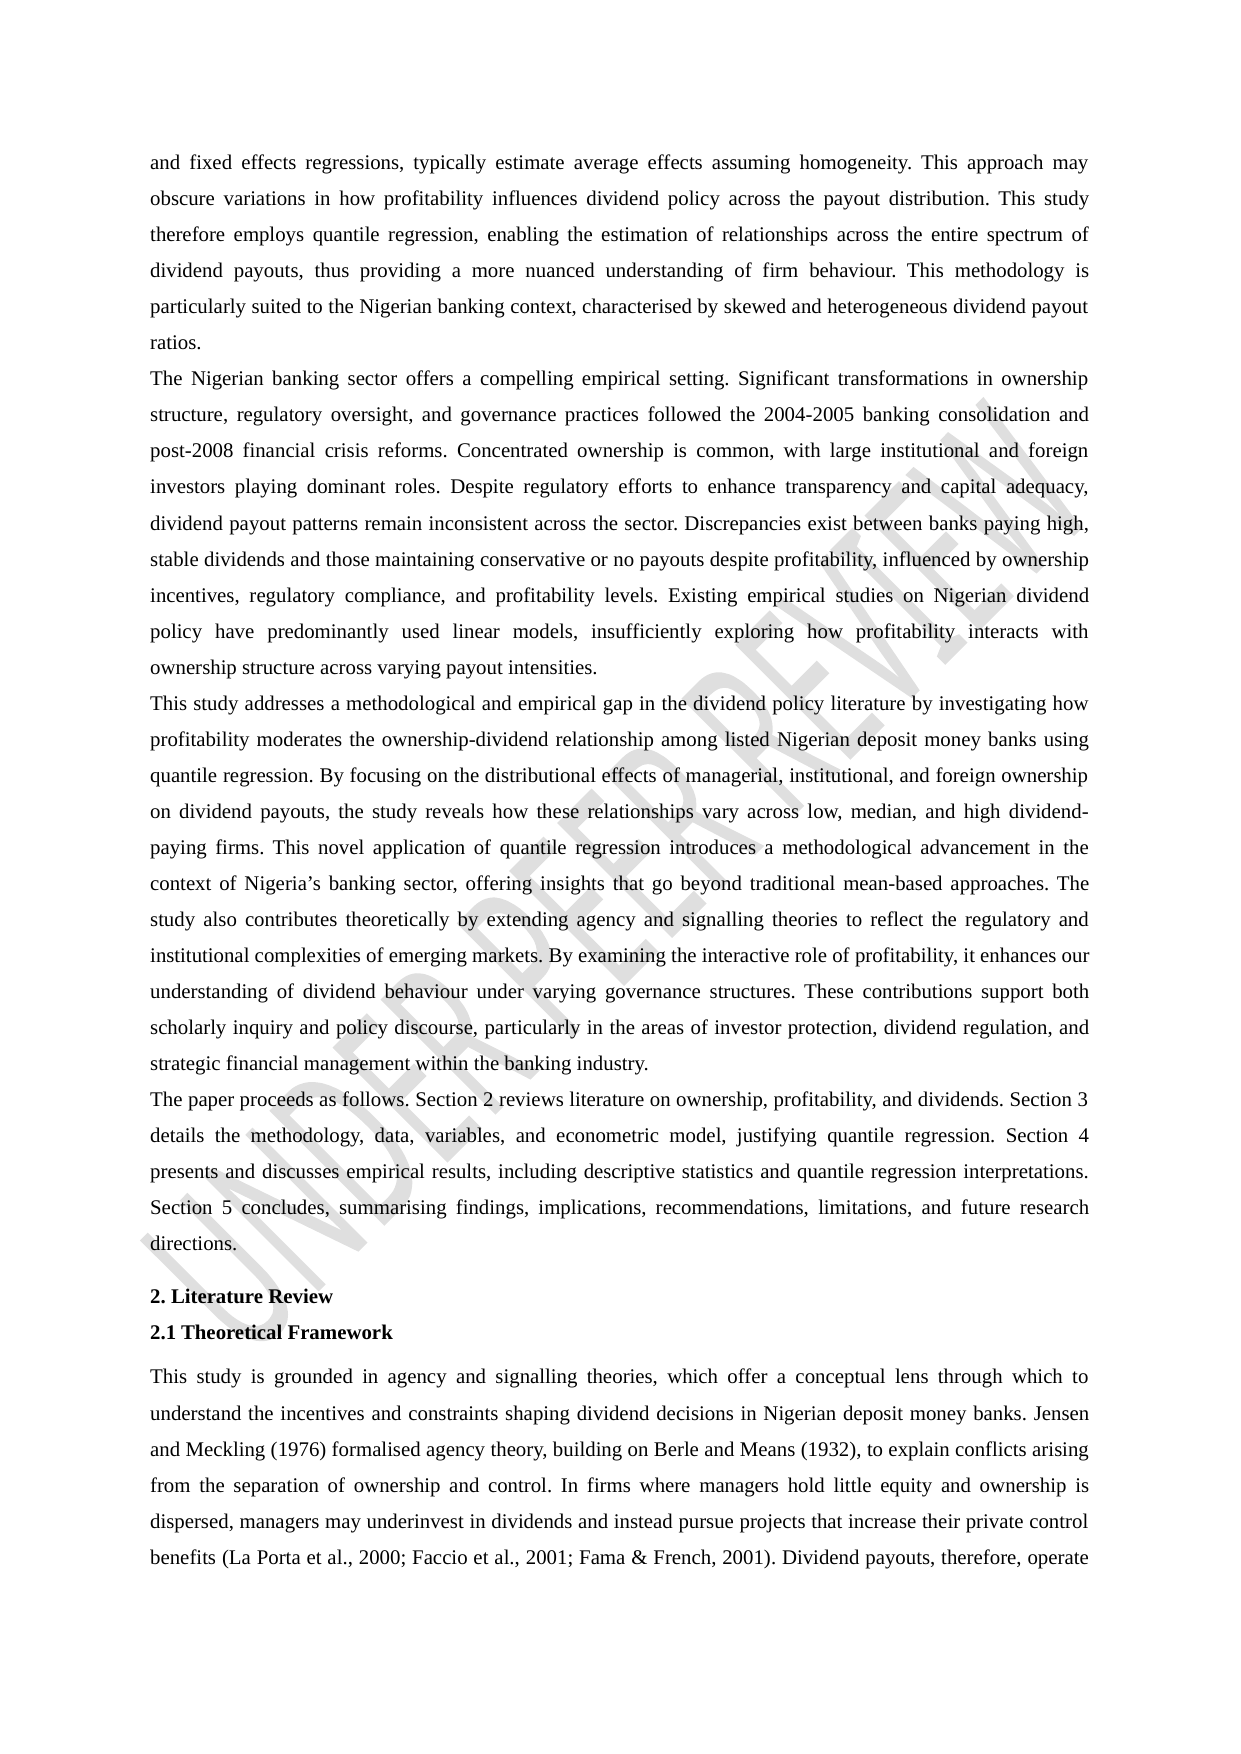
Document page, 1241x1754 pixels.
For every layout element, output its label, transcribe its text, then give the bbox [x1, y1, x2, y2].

subtitle 2. Literature Review [150, 1284, 1090, 1308]
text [150, 1364, 1090, 1569]
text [150, 150, 1090, 354]
subtitle 2.1 Theoretical Framework [150, 1320, 1090, 1344]
text The paper proceeds as follows. Section 2 reviews literature on ownership, profitability, and dividends. Section 3 details the methodology, data, variables, and econometric model, justifying quantile regression. Section 4 presents and discusses empirical results, including descriptive statistics and quantile regression interpretations. Section 5 concludes, summarising findings, implications, recommendations, limitations, and future research directions. [150, 1087, 1090, 1255]
text This study addresses a methodological and empirical gap in the dividend policy literature by investigating how profitability moderates the ownership-dividend relationship among listed Nigerian deposit money banks using quantile regression. By focusing on the distributional effects of managerial, institutional, and foreign ownership on dividend payouts, the study reveals how these relationships vary across low, median, and high dividend-paying firms. This novel application of quantile regression introduces a methodological advancement in the context of Nigeria’s banking sector, offering insights that go beyond traditional mean-based approaches. The study also contributes theoretically by extending agency and signalling theories to reflect the regulatory and institutional complexities of emerging markets. By examining the interactive role of profitability, it enhances our understanding of dividend behaviour under varying governance structures. These contributions support both scholarly inquiry and policy discourse, particularly in the areas of investor protection, dividend regulation, and strategic financial management within the banking industry. [150, 691, 1090, 1075]
text The Nigerian banking sector offers a compelling empirical setting. Significant transformations in ownership structure, regulatory oversight, and governance practices followed the 2004-2005 banking consolidation and post-2008 financial crisis reforms. Concentrated ownership is common, with large institutional and foreign investors playing dominant roles. Despite regulatory efforts to enhance transparency and capital adequacy, dividend payout patterns remain inconsistent across the sector. Discrepancies exist between banks paying high, stable dividends and those maintaining conservative or no payouts despite profitability, influenced by ownership incentives, regulatory compliance, and profitability levels. Existing empirical studies on Nigerian dividend policy have predominantly used linear models, insufficiently exploring how profitability interacts with ownership structure across varying payout intensities. [150, 366, 1090, 679]
